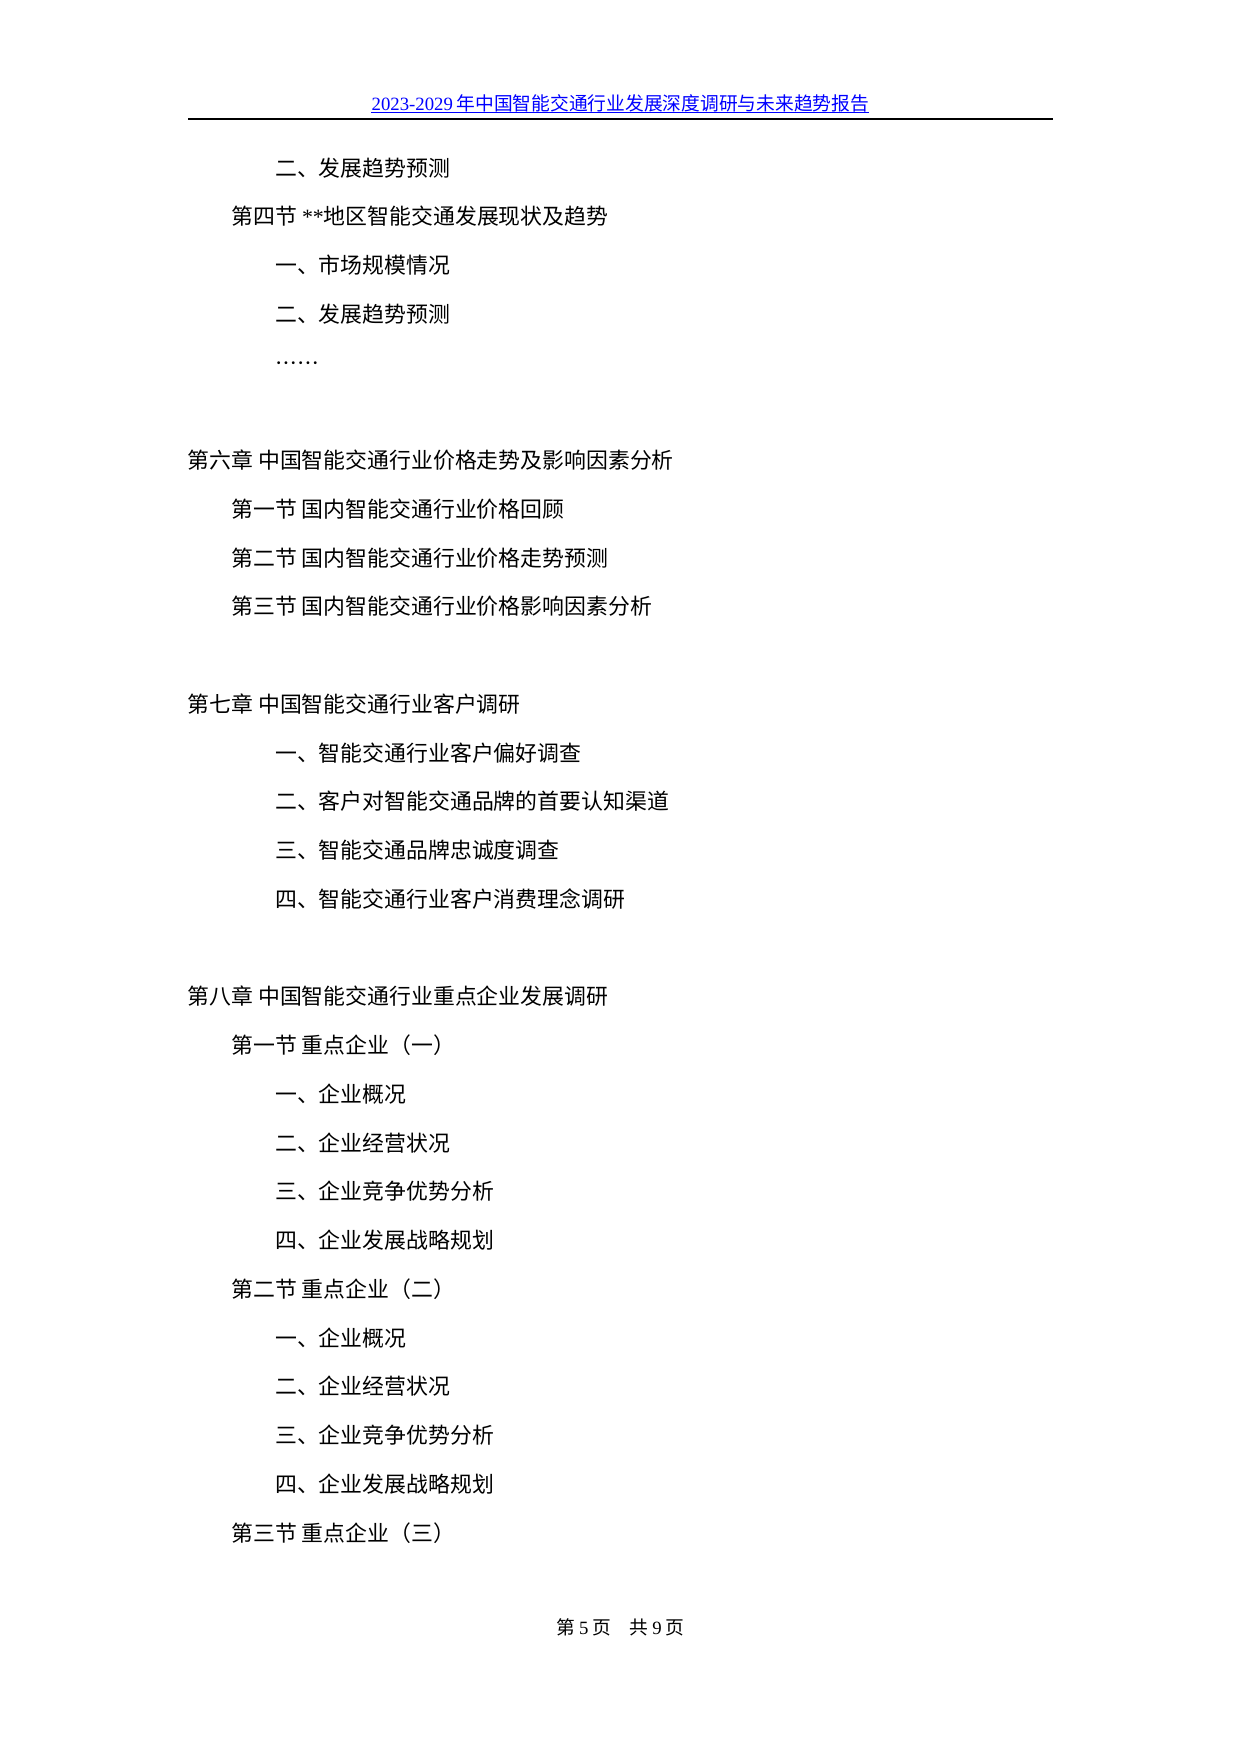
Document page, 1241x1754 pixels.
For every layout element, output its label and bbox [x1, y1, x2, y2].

text [187, 150, 1053, 1548]
